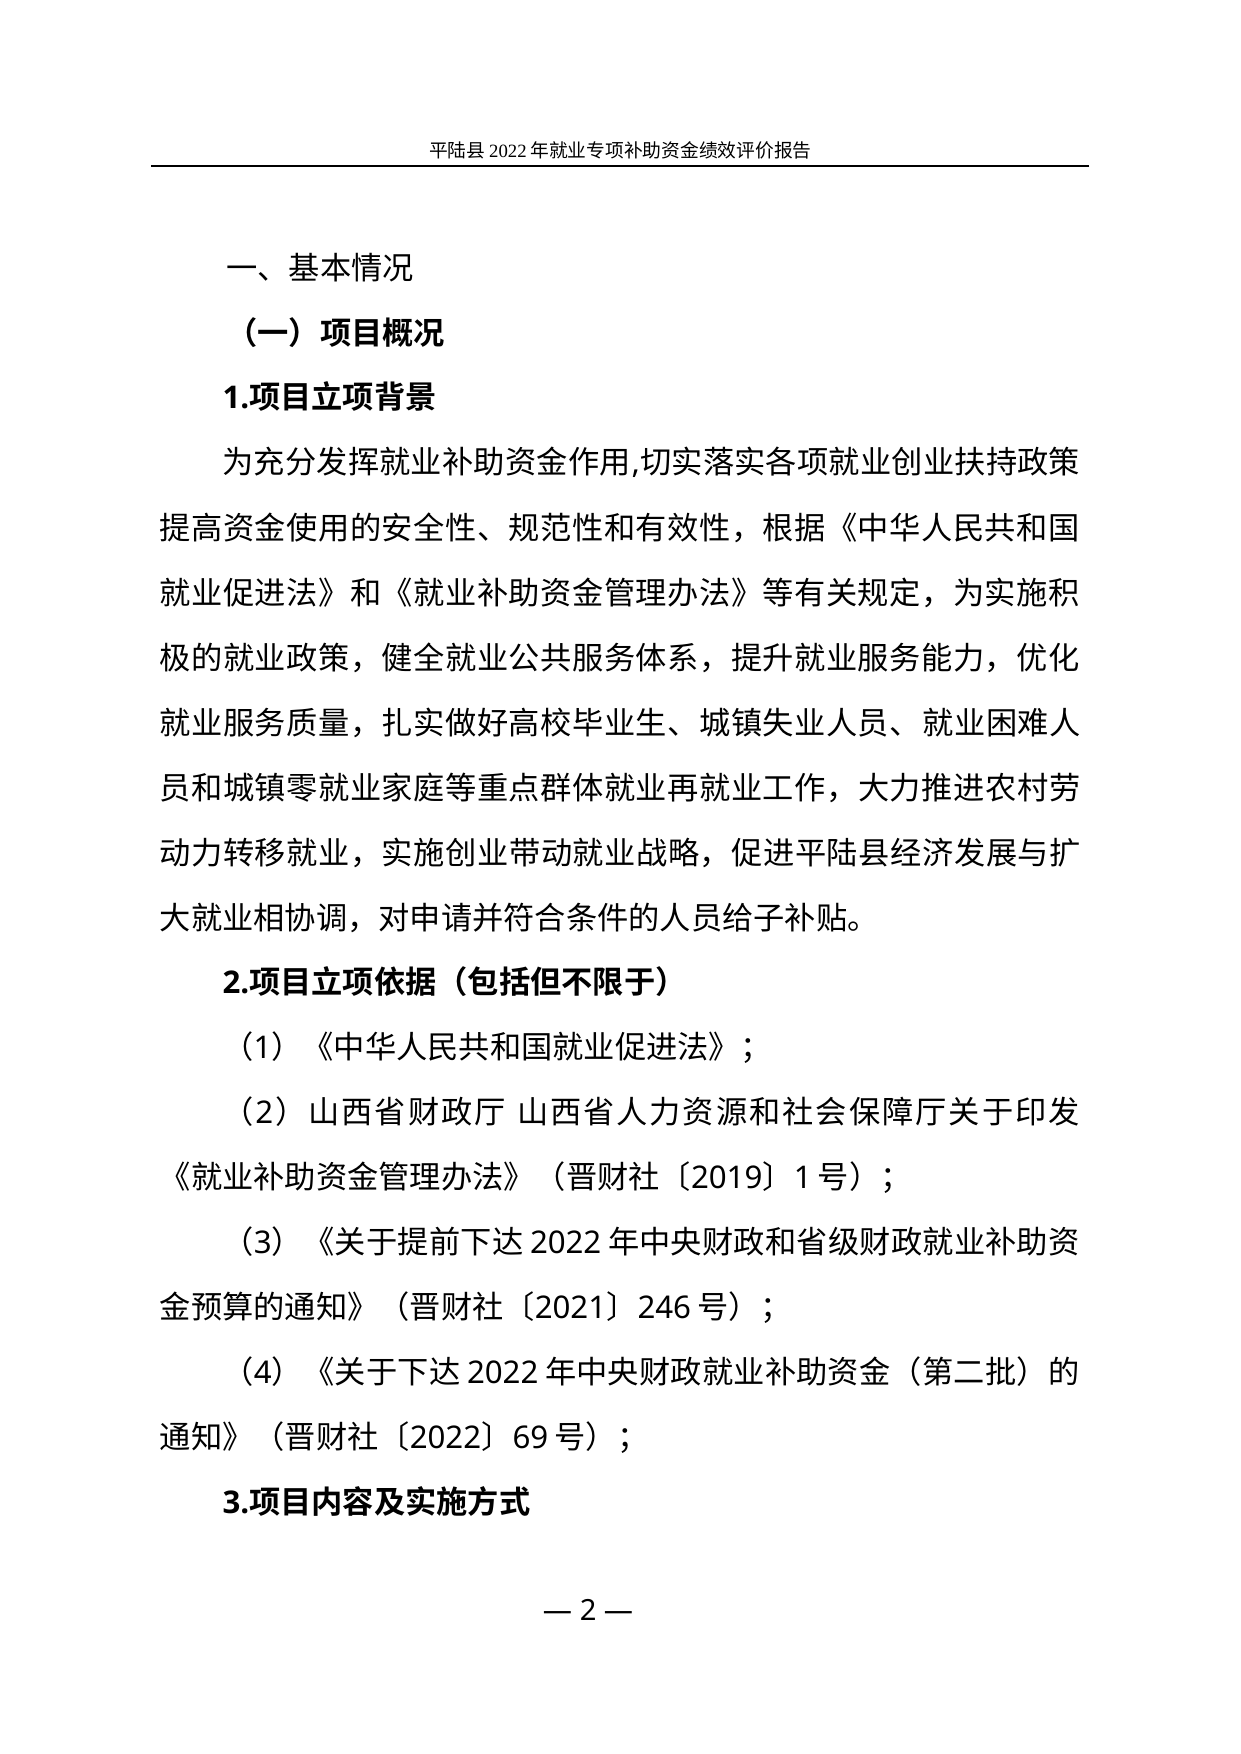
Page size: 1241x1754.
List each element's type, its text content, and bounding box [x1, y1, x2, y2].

list 1.项目立项背景 [159, 363, 1081, 428]
list （2）山西省财政厅 山西省人力资源和社会保障厅关于印发《就业补助资金管理办法》（晋财社〔2019〕1号）； [159, 1078, 1081, 1208]
list 为充分发挥就业补助资金作用,切实落实各项就业创业扶持政策提高资金使用的安全性、规范性和有效性，根据《中华人民共和国就业促进法》和《就业补助资金管理办法》等有关规定，为实施积极的就业政策，健全就业公共服务体系，提升就业服务能力，优化就业服务质量，扎实做好高校毕业生、城镇失业人员、就业困难人员和城镇零就业家庭等重点群体就业再就业工作，大力推进农村劳动力转移就业，实施创业带动就业战略，促进平陆县经济发展与扩大就业相协调，对申请并符合条件的人员给子补贴。 [159, 428, 1081, 948]
list 2.项目立项依据（包括但不限于） [159, 948, 1081, 1013]
subtitle 一、基本情况 [159, 233, 1081, 298]
list （3）《关于提前下达2022年中央财政和省级财政就业补助资金预算的通知》（晋财社〔2021〕246号）； [159, 1208, 1081, 1338]
list （4）《关于下达2022年中央财政就业补助资金（第二批）的通知》（晋财社〔2022〕69号）； [159, 1338, 1081, 1468]
list 3.项目内容及实施方式 [159, 1468, 1081, 1533]
list （1）《中华人民共和国就业促进法》； [159, 1013, 1081, 1078]
subtitle （一）项目概况 [159, 298, 1081, 363]
